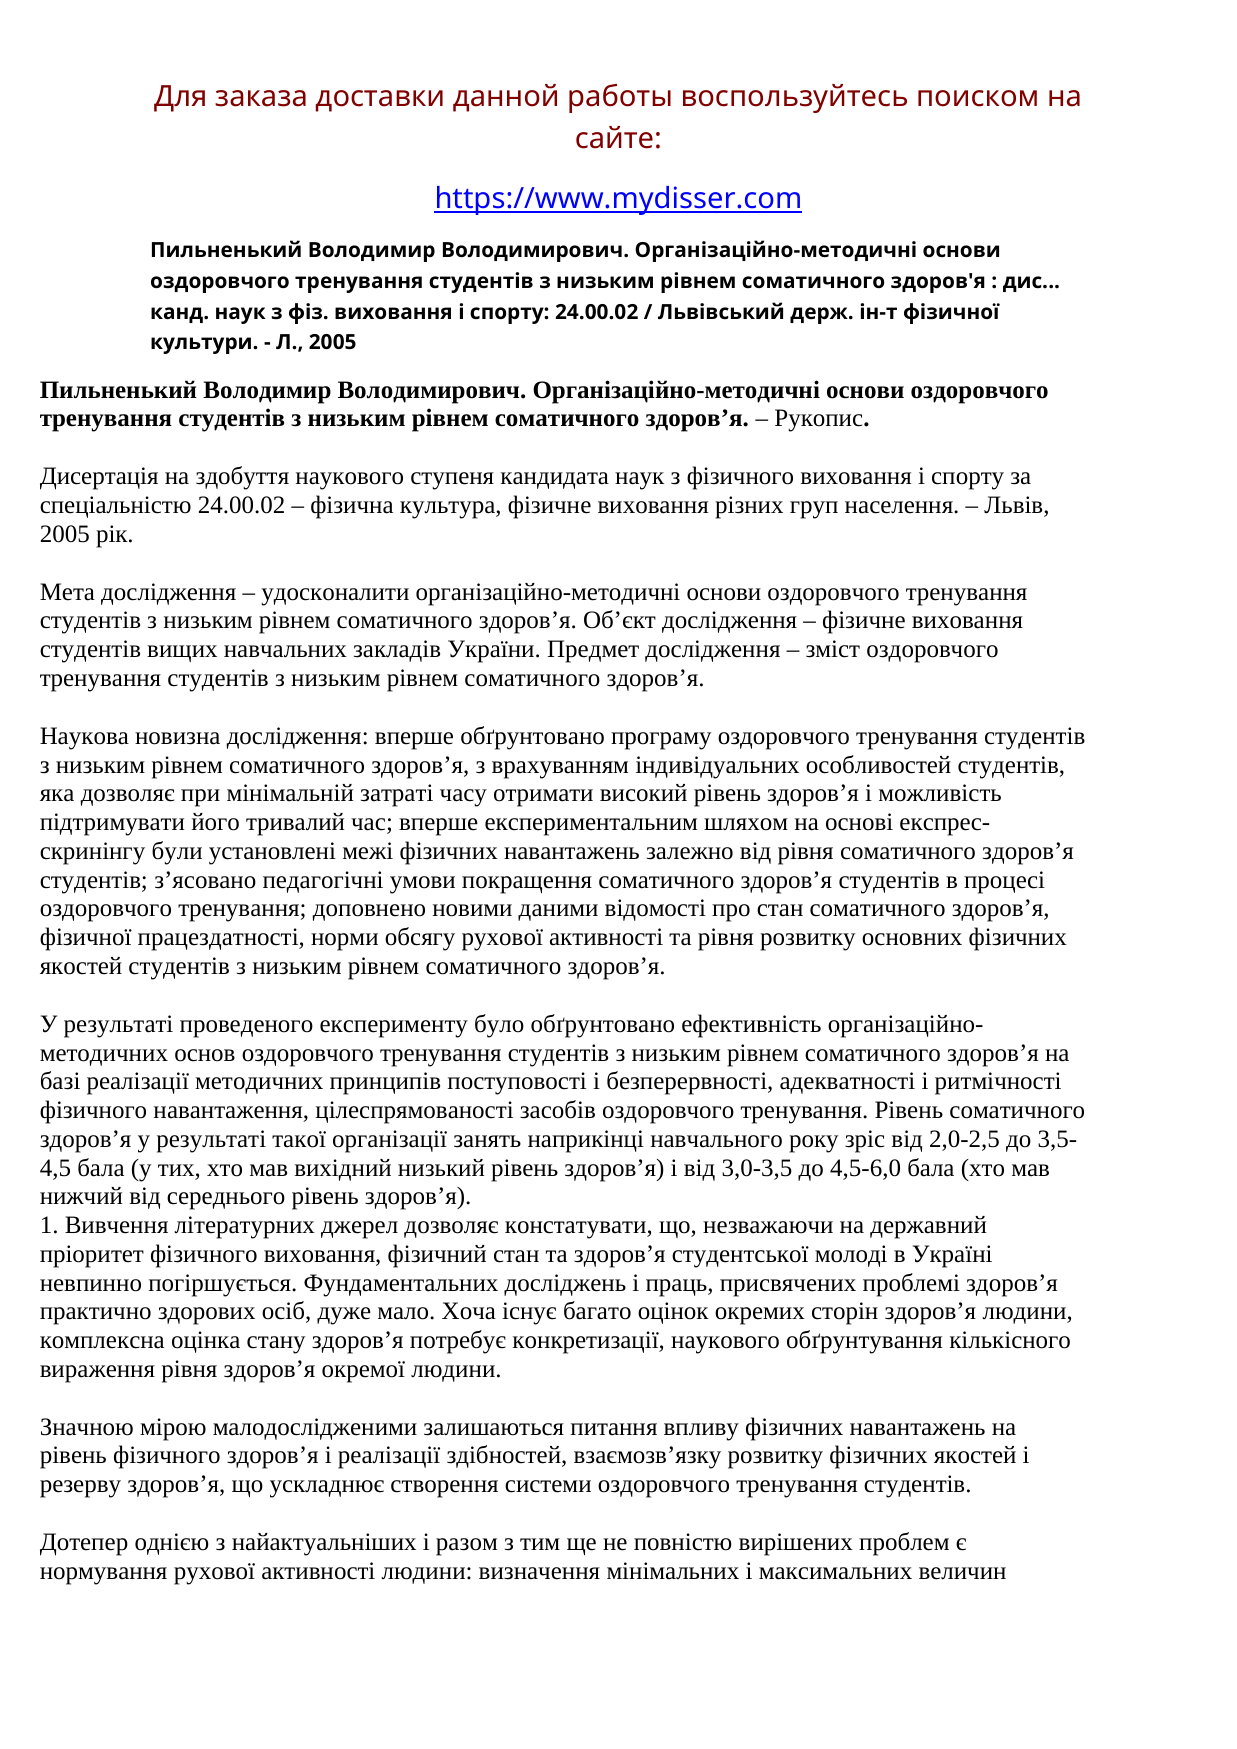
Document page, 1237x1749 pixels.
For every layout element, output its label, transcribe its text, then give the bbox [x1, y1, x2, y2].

table_header [40, 375, 1086, 1210]
table_cell [40, 1210, 1086, 1585]
text Пильненький Володимир Володимирович. Організаційно-методичні основи оздоровчого тренування студентів з низьким рівнем соматичного здоров'я : дис... канд. наук з фіз. виховання і спорту: 24.00.02 / Львівський держ. ін-т фізичної культури. - Л., 2005 [150, 236, 1086, 356]
